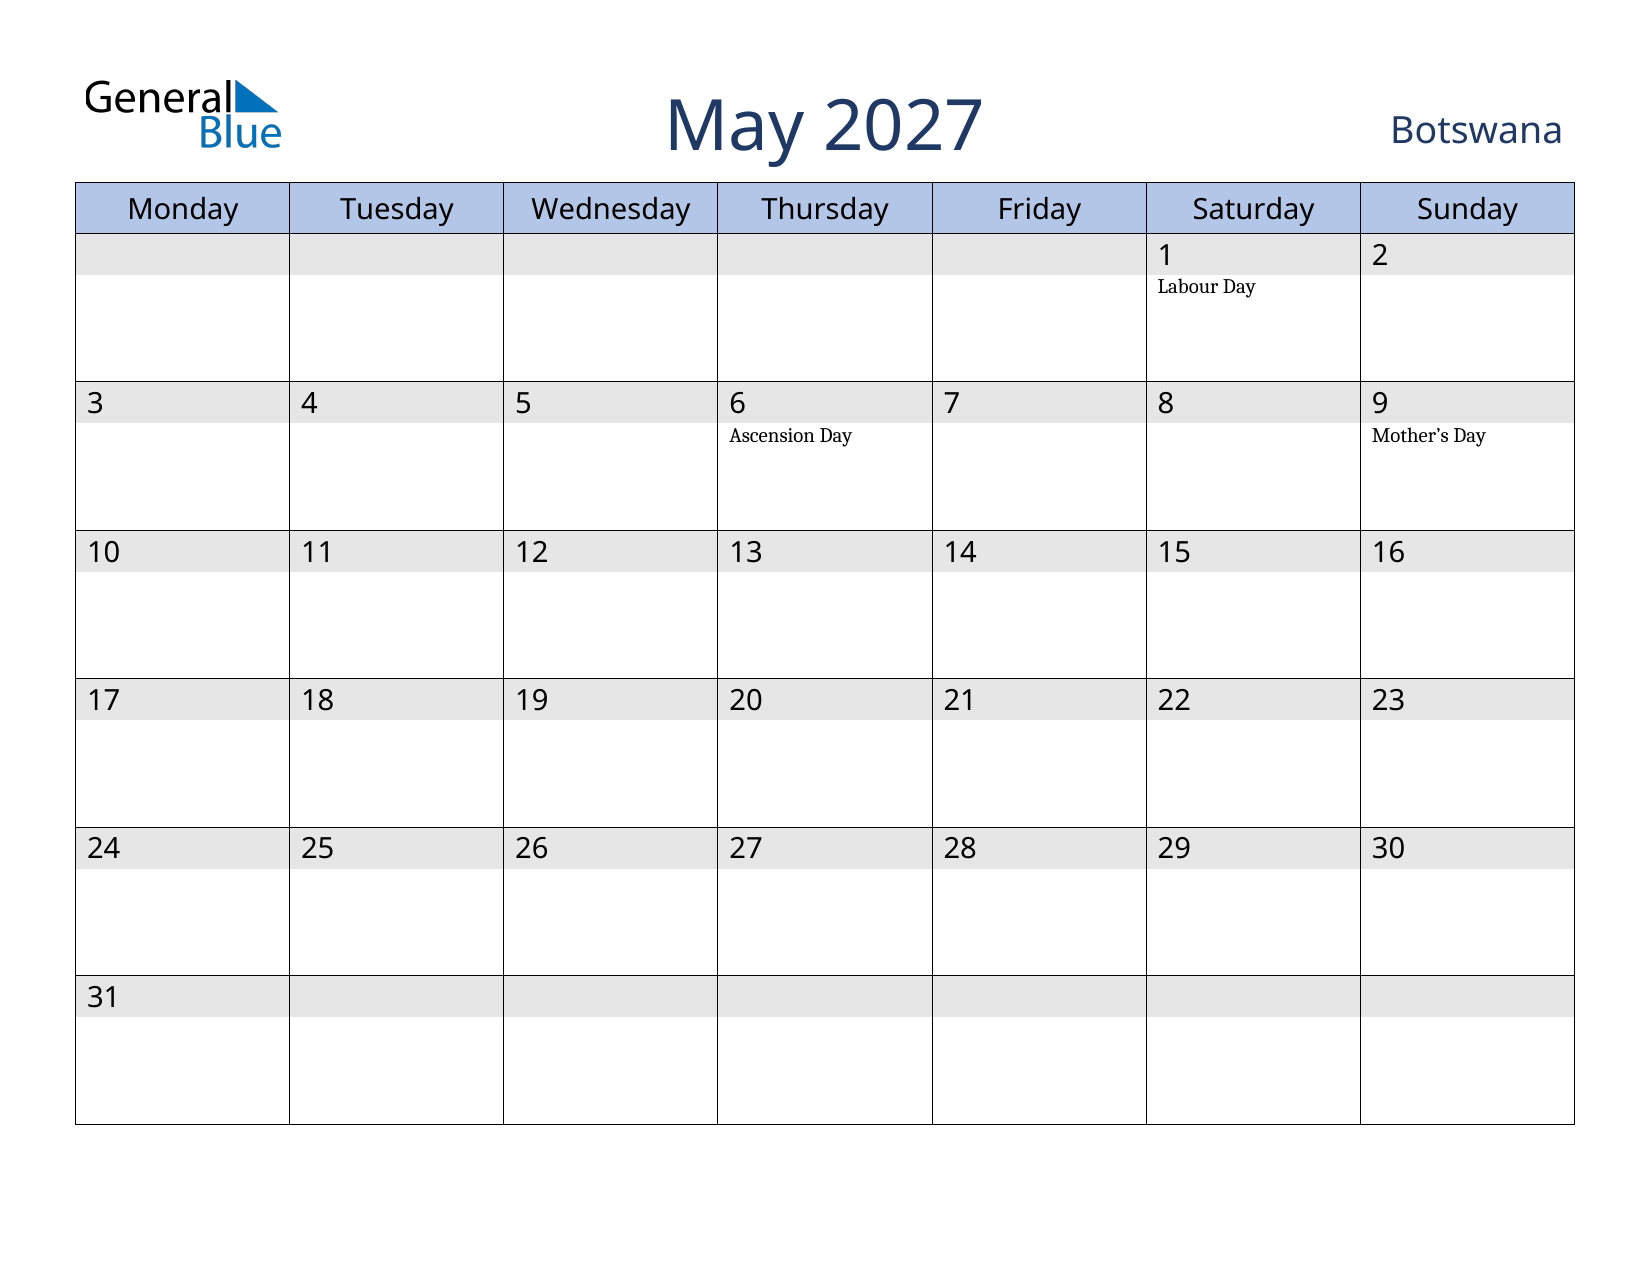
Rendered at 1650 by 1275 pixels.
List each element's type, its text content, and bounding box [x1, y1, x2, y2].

table_cell 16 [1361, 531, 1574, 572]
table_cell [290, 1017, 503, 1123]
table_cell Thursday [718, 183, 932, 233]
table_cell [504, 275, 717, 381]
table_cell [718, 275, 932, 381]
table_cell [290, 720, 503, 827]
table_cell 19 [504, 679, 717, 720]
table_cell 20 [718, 679, 932, 720]
table_cell [504, 423, 717, 530]
table_cell 15 [1147, 531, 1360, 572]
table_cell [1147, 572, 1360, 678]
table_cell 5 [504, 382, 717, 423]
table_cell [1361, 1017, 1574, 1123]
table_cell [1361, 869, 1574, 975]
table_cell 14 [933, 531, 1146, 572]
table_cell [718, 1017, 932, 1123]
table_cell [504, 869, 717, 975]
table_cell [1147, 869, 1360, 975]
table_cell Ascension Day [718, 423, 932, 530]
table_cell 1 [1147, 234, 1360, 275]
table_cell [933, 869, 1146, 975]
table_cell [504, 720, 717, 827]
table_cell [1361, 976, 1574, 1017]
table_cell [76, 275, 289, 381]
table_cell [718, 869, 932, 975]
table_cell [1361, 720, 1574, 827]
table_cell [933, 572, 1146, 678]
table_cell [290, 234, 503, 275]
table_cell Labour Day [1147, 275, 1360, 381]
table_cell [1147, 976, 1360, 1017]
table_cell 7 [933, 382, 1146, 423]
table_cell 3 [76, 382, 289, 423]
table_cell [76, 423, 289, 530]
table_cell [1147, 720, 1360, 827]
table_cell [290, 423, 503, 530]
table_cell [933, 976, 1146, 1017]
table_cell Friday [933, 183, 1146, 233]
table_cell 8 [1147, 382, 1360, 423]
table_cell [933, 234, 1146, 275]
table_cell [933, 423, 1146, 530]
table_cell 25 [290, 828, 503, 869]
table_cell 24 [76, 828, 289, 869]
table_cell [1361, 275, 1574, 381]
table_cell [76, 720, 289, 827]
table_cell [504, 1017, 717, 1123]
table_cell [933, 720, 1146, 827]
table_cell 18 [290, 679, 503, 720]
table_cell 11 [290, 531, 503, 572]
table_cell [76, 234, 289, 275]
table_cell [76, 869, 289, 975]
table_cell 28 [933, 828, 1146, 869]
table_cell 27 [718, 828, 932, 869]
table_cell [718, 720, 932, 827]
table_cell Wednesday [504, 183, 717, 233]
table_cell Mother’s Day [1361, 423, 1574, 530]
table_cell [718, 234, 932, 275]
table_cell [1147, 1017, 1360, 1123]
table_cell 10 [76, 531, 289, 572]
table_cell 13 [718, 531, 932, 572]
table_cell 9 [1361, 382, 1574, 423]
table_cell 23 [1361, 679, 1574, 720]
table_cell [290, 976, 503, 1017]
table_cell [718, 976, 932, 1017]
table_cell 12 [504, 531, 717, 572]
table_cell Sunday [1361, 183, 1574, 233]
table_cell [76, 1017, 289, 1123]
table_cell 31 [76, 976, 289, 1017]
table_header [76, 75, 503, 182]
table_cell [504, 234, 717, 275]
table_cell [504, 976, 717, 1017]
table_cell [76, 572, 289, 678]
table_cell 2 [1361, 234, 1574, 275]
picture [86, 80, 281, 148]
table_header May 2027 [504, 75, 1146, 182]
table_cell 6 [718, 382, 932, 423]
table_cell 22 [1147, 679, 1360, 720]
table_header Botswana [1146, 75, 1574, 182]
table_cell [933, 1017, 1146, 1123]
table_cell 21 [933, 679, 1146, 720]
table_cell 4 [290, 382, 503, 423]
table_cell 26 [504, 828, 717, 869]
table_cell [504, 572, 717, 678]
table_cell Monday [76, 183, 289, 233]
table_cell [1361, 572, 1574, 678]
table_cell [290, 869, 503, 975]
table_cell 29 [1147, 828, 1360, 869]
table_cell Saturday [1147, 183, 1360, 233]
table_cell [933, 275, 1146, 381]
table_cell 17 [76, 679, 289, 720]
table_cell [1147, 423, 1360, 530]
table_cell [718, 572, 932, 678]
table_cell Tuesday [290, 183, 503, 233]
table_cell [290, 275, 503, 381]
table_cell [290, 572, 503, 678]
table_cell 30 [1361, 828, 1574, 869]
